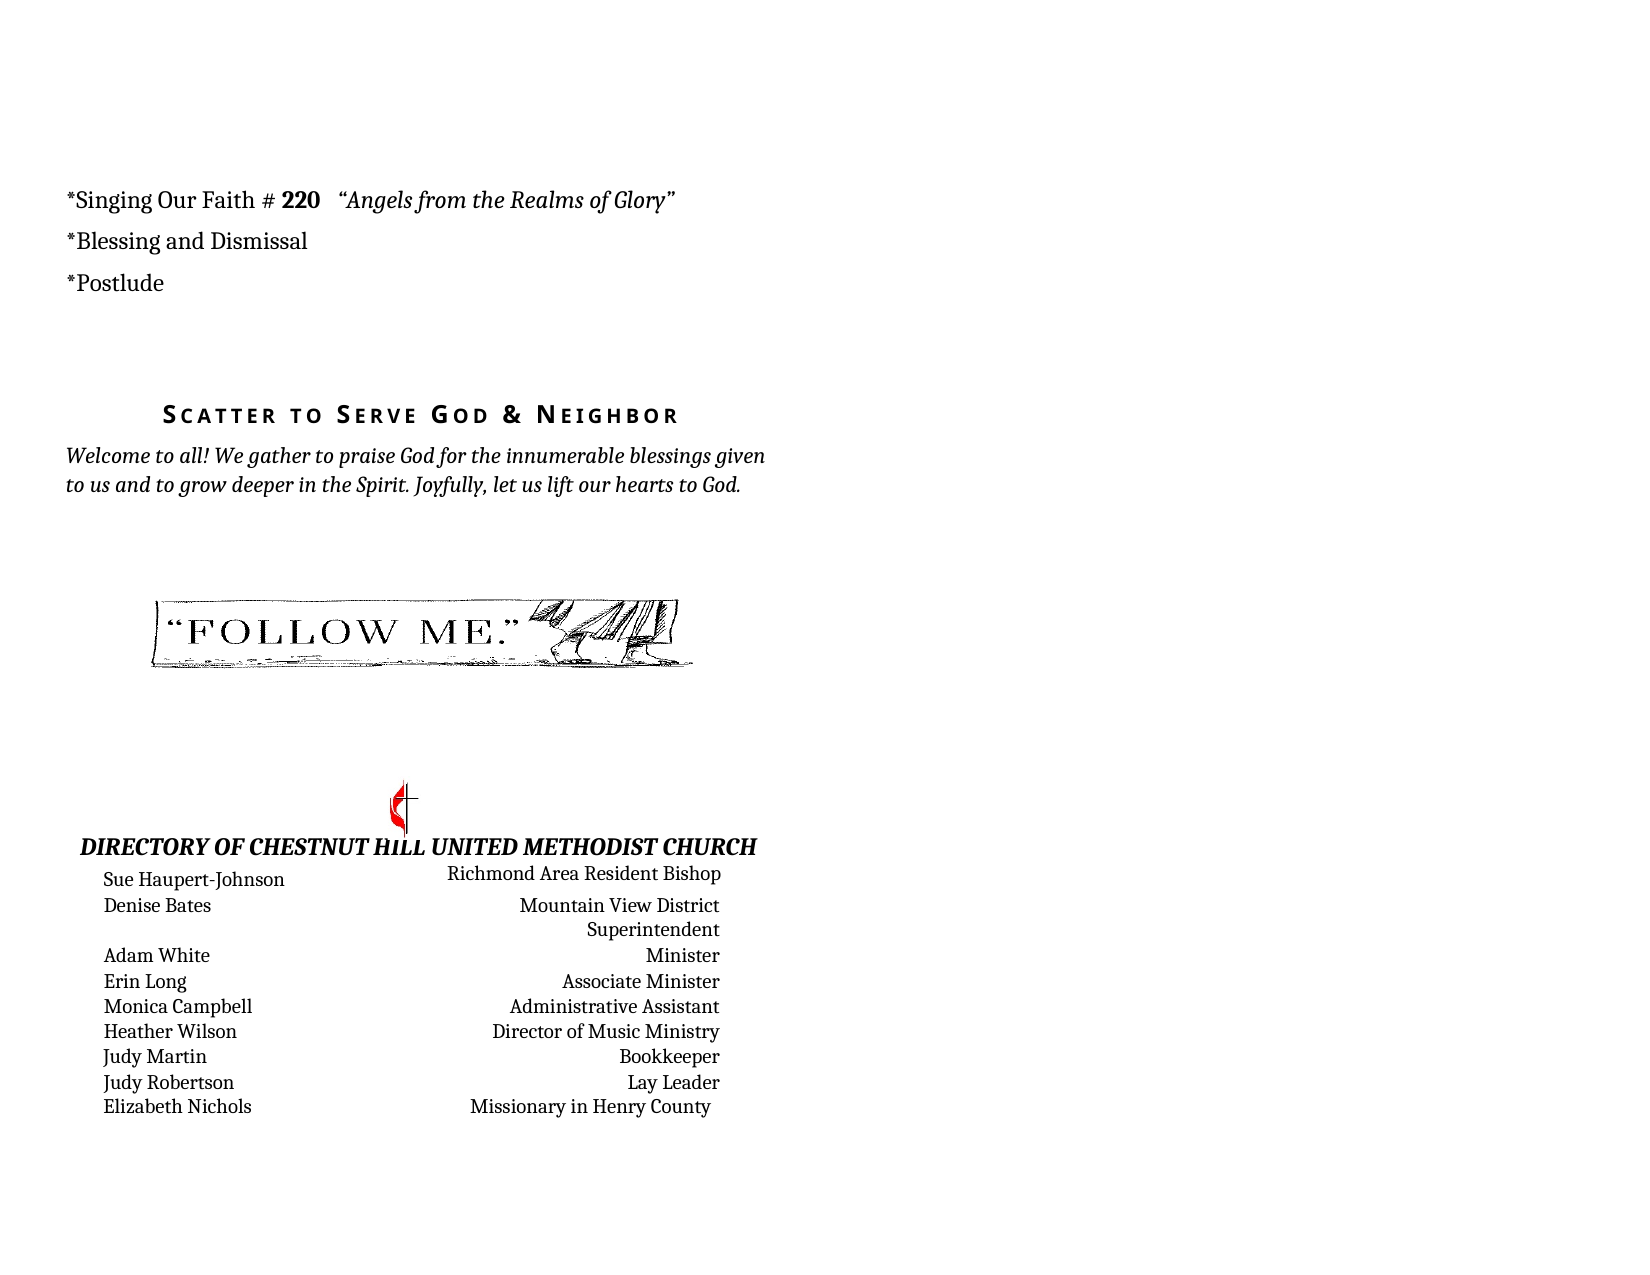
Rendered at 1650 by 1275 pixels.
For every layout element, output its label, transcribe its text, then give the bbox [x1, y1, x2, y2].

picture [387, 776, 424, 840]
text *Singing Our Faith # 220 “Angels from the Realms of Glory” [66, 186, 773, 215]
table_cell Judy Martin [84, 1045, 414, 1071]
text *Postlude [66, 268, 773, 297]
text DIRECTORY OF CHESTNUT HILL UNITED METHODIST CHURCH [66, 833, 773, 862]
table_cell Erin Long [84, 969, 414, 994]
table_cell Mountain View District Superintendent [414, 894, 731, 944]
table_cell Denise Bates [84, 894, 414, 944]
table_cell Heather Wilson [84, 1020, 414, 1045]
table_cell Minister [414, 944, 731, 969]
text Scatter to Serve God & Neighbor [66, 397, 773, 431]
table_cell Adam White [84, 944, 414, 969]
text Welcome to all! We gather to praise God for the innumerable blessings given to us and to grow deeper in the Spirit. Joyfully, let us lift our hearts to God. [66, 443, 773, 499]
table_cell Administrative Assistant [414, 994, 731, 1020]
text *Blessing and Dismissal [66, 227, 773, 256]
picture [142, 596, 697, 673]
table_cell Lay Leader Missionary in Henry County [414, 1071, 731, 1121]
table_cell Judy Robertson Elizabeth Nichols [84, 1071, 414, 1121]
table_cell Monica Campbell [84, 994, 414, 1020]
table_header Richmond Area Resident Bishop [405, 862, 721, 894]
table_cell Associate Minister [414, 969, 731, 994]
table_cell Director of Music Ministry [414, 1020, 731, 1045]
table_cell Bookkeeper [414, 1045, 731, 1071]
table_header Sue Haupert-Johnson [75, 862, 405, 894]
